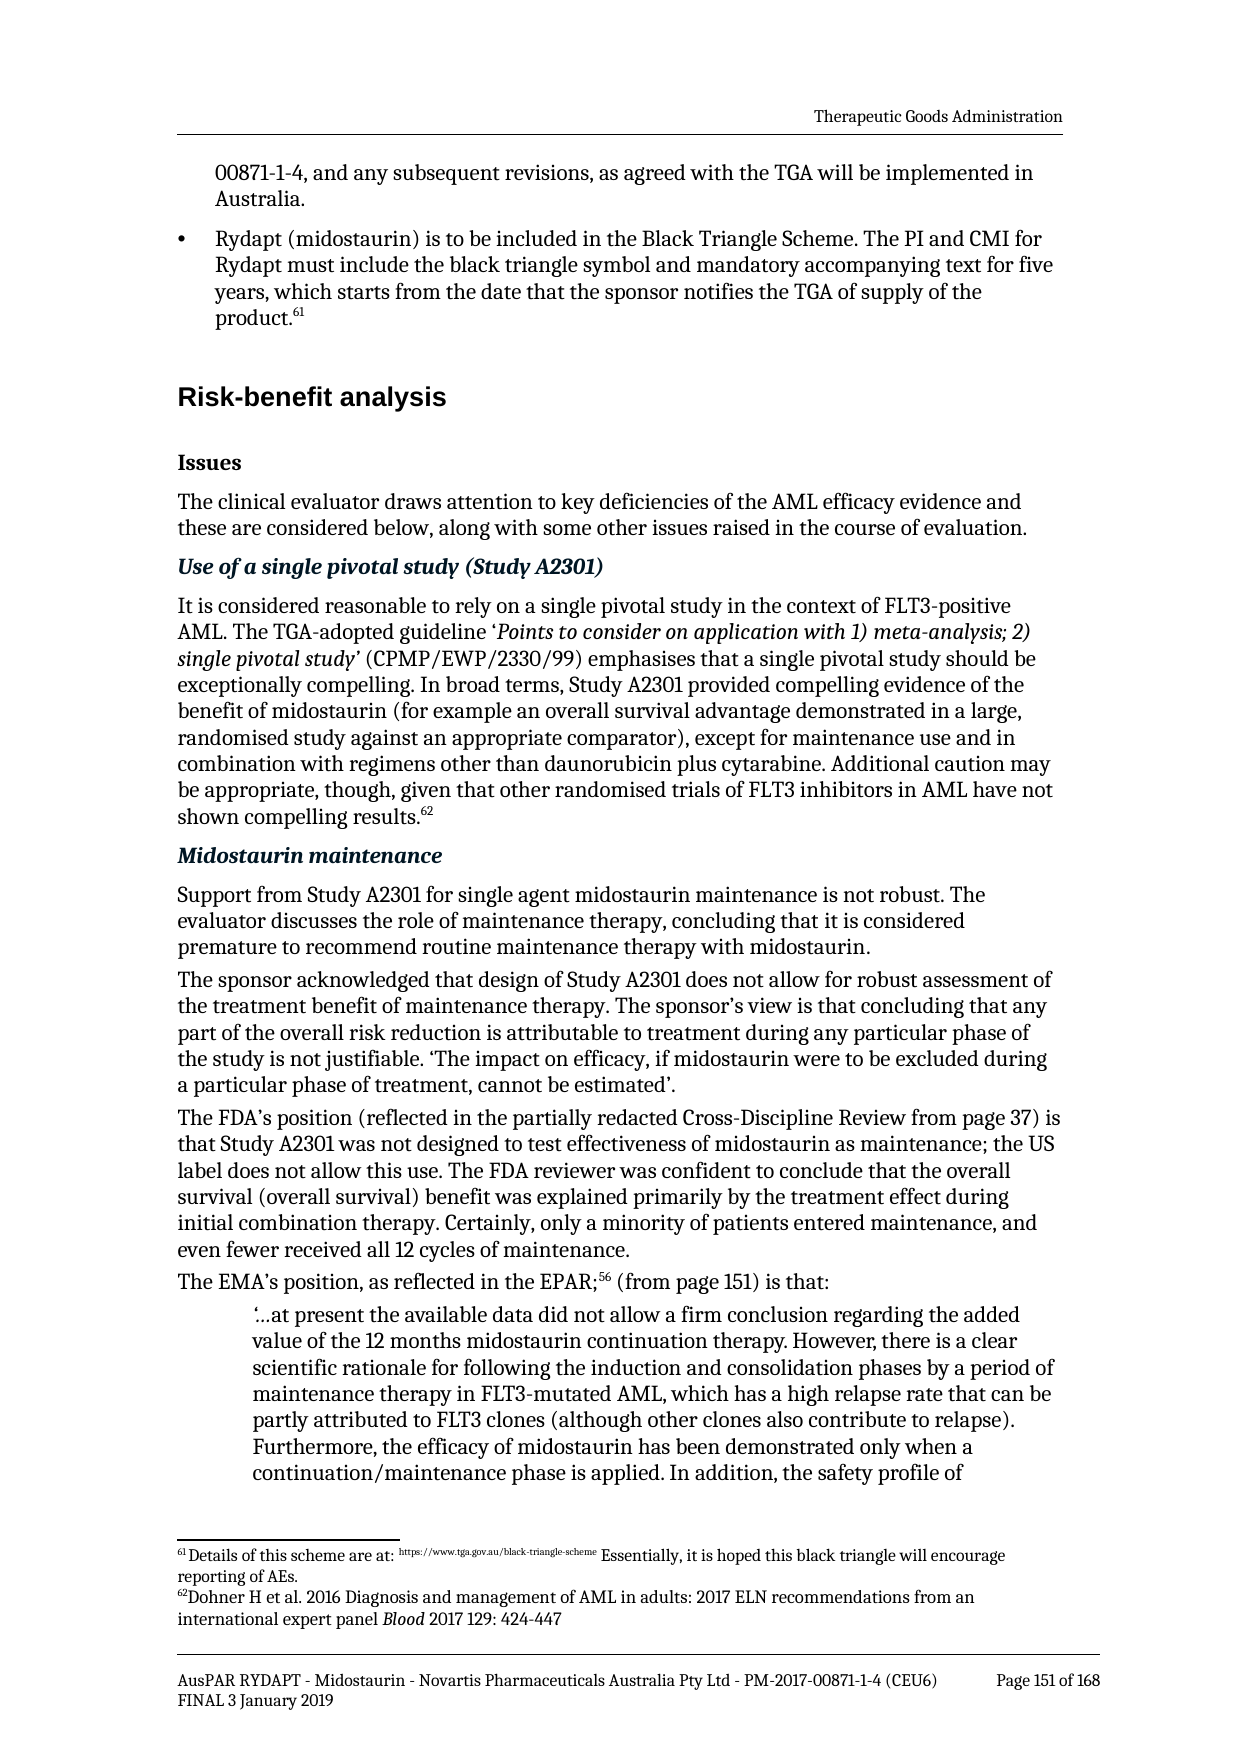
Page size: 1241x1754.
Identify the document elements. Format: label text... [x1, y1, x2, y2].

text The EMA’s position, as reflected in the EPAR;56 (from page 151) is that: [177, 1269, 1063, 1295]
subtitle Midostaurin maintenance [177, 842, 1063, 869]
text It is considered reasonable to rely on a single pivotal study in the context of FLT3-positive AML. The TGA-adopted guideline ‘Points to consider on application with 1) meta-analysis; 2) single pivotal study’ (CPMP/EWP/2330/99) emphasises that a single pivotal study should be exceptionally compelling. In broad terms, Study A2301 provided compelling evidence of the benefit of midostaurin (for example an overall survival advantage demonstrated in a large, randomised study against an appropriate comparator), except for maintenance use and in combination with regimens other than daunorubicin plus cytarabine. Additional caution may be appropriate, though, given that other randomised trials of FLT3 inhibitors in AML have not shown compelling results. [177, 593, 1063, 830]
text The clinical evaluator draws attention to key deficiencies of the AML efficacy evidence and these are considered below, along with some other issues raised in the course of evaluation. [177, 489, 1063, 541]
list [177, 160, 1063, 212]
text The FDA’s position (reflected in the partially redacted Cross-Discipline Review from page 37) is that Study A2301 was not designed to test effectiveness of midostaurin as maintenance; the US label does not allow this use. The FDA reviewer was confident to conclude that the overall survival (overall survival) benefit was explained primarily by the treatment effect during initial combination therapy. Certainly, only a minority of patients entered maintenance, and even fewer received all 12 cycles of maintenance. [177, 1105, 1063, 1263]
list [252, 1302, 1063, 1486]
subtitle Issues [177, 450, 1063, 476]
text The sponsor acknowledged that design of Study A2301 does not allow for robust assessment of the treatment benefit of maintenance therapy. The sponsor’s view is that concluding that any part of the overall risk reduction is attributable to treatment during any particular phase of the study is not justifiable. ‘The impact on efficacy, if midostaurin were to be excluded during a particular phase of treatment, cannot be estimated’. [177, 967, 1063, 1098]
list Rydapt (midostaurin) is to be included in the Black Triangle Scheme. The PI and CMI for Rydapt must include the black triangle symbol and mandatory accompanying text for five years, which starts from the date that the sponsor notifies the TGA of supply of the product. [177, 225, 1063, 331]
subtitle Use of a single pivotal study (Study A2301) [177, 554, 1063, 580]
text Support from Study A2301 for single agent midostaurin maintenance is not robust. The evaluator discusses the role of maintenance therapy, concluding that it is considered premature to recommend routine maintenance therapy with midostaurin. [177, 881, 1063, 960]
subtitle Risk-benefit analysis [177, 381, 1063, 412]
